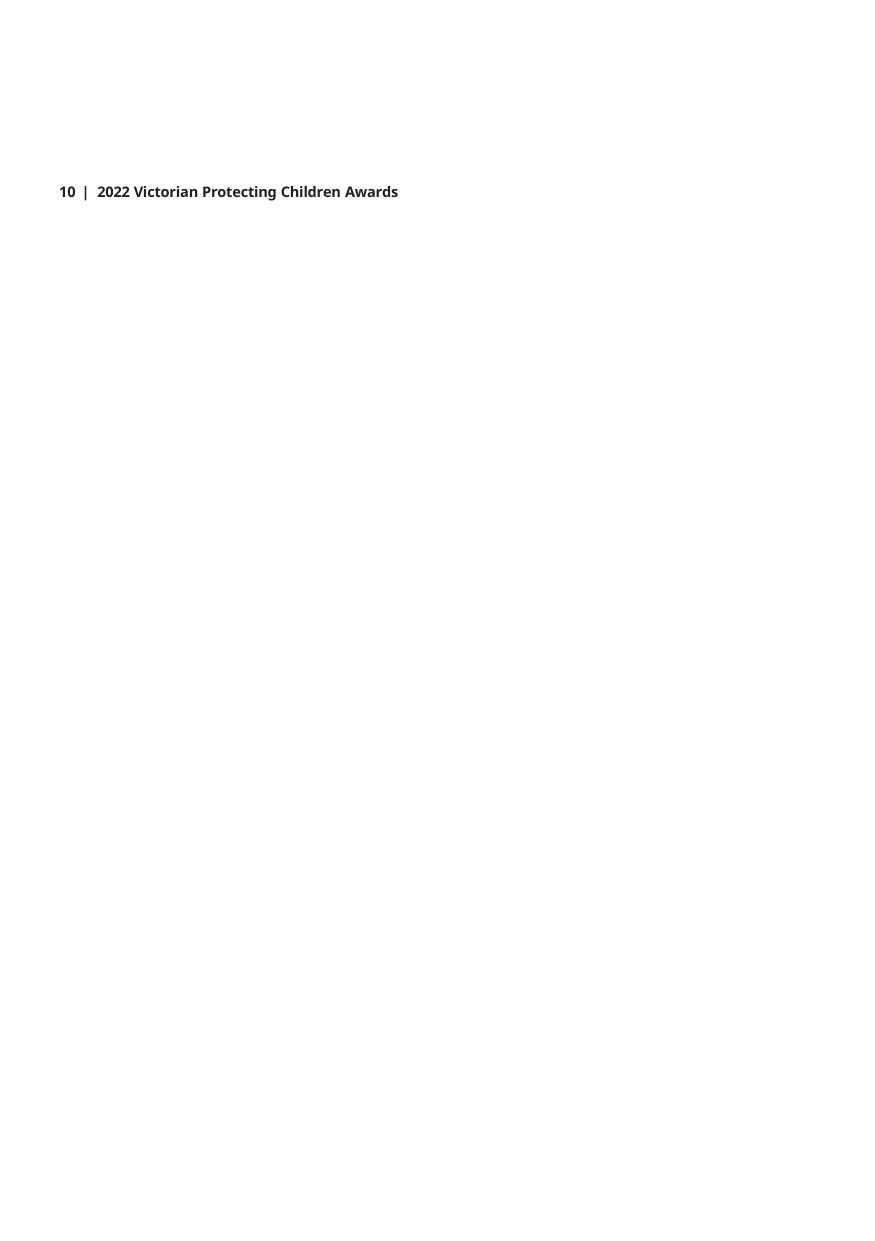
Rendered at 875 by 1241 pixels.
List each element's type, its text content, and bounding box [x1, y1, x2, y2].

text 10 | 2022 Victorian Protecting Children Awards [59, 182, 874, 202]
